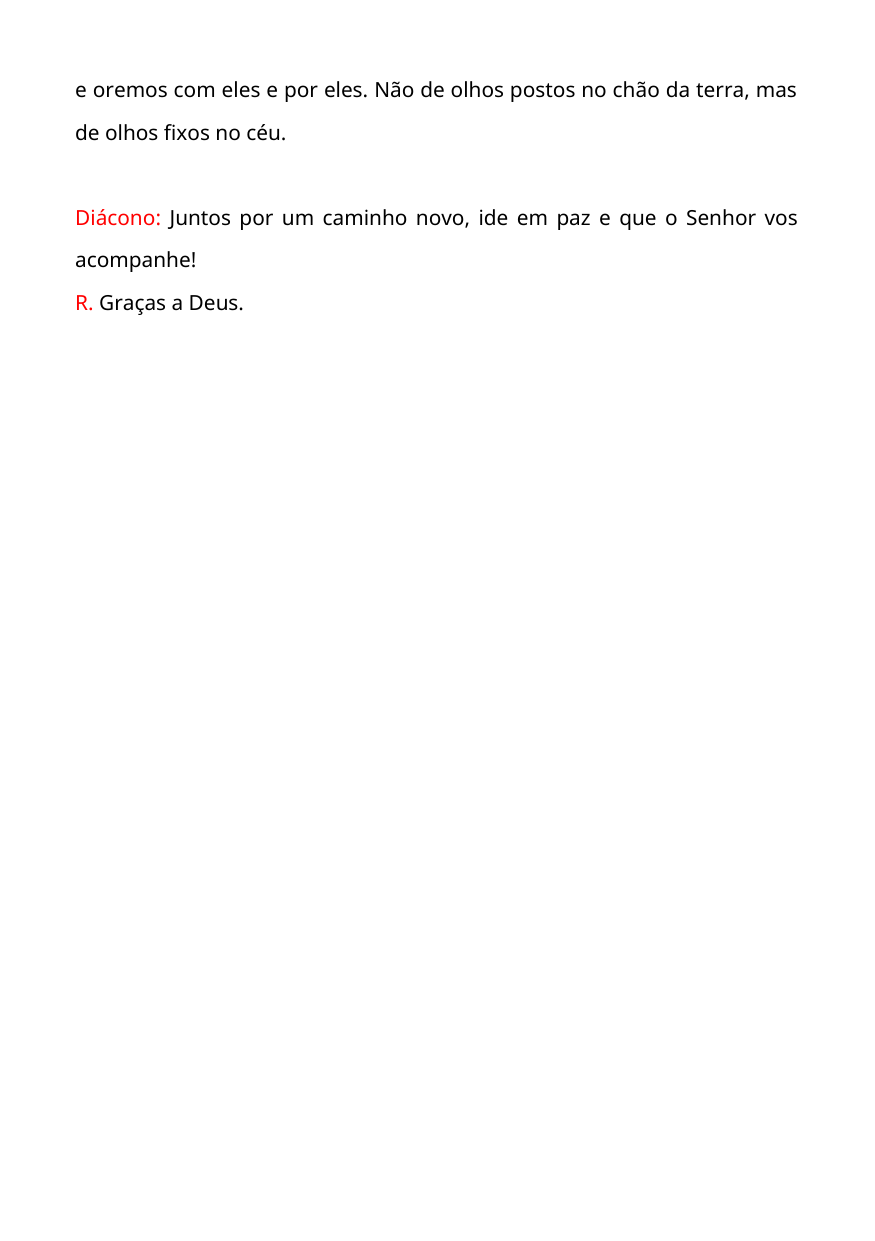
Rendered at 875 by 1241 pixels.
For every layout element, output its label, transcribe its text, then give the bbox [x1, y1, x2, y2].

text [75, 75, 799, 146]
text Diácono: Juntos por um caminho novo, ide em paz e que o Senhor vos acompanhe! [75, 203, 799, 274]
text R. Graças a Deus. [75, 288, 799, 316]
